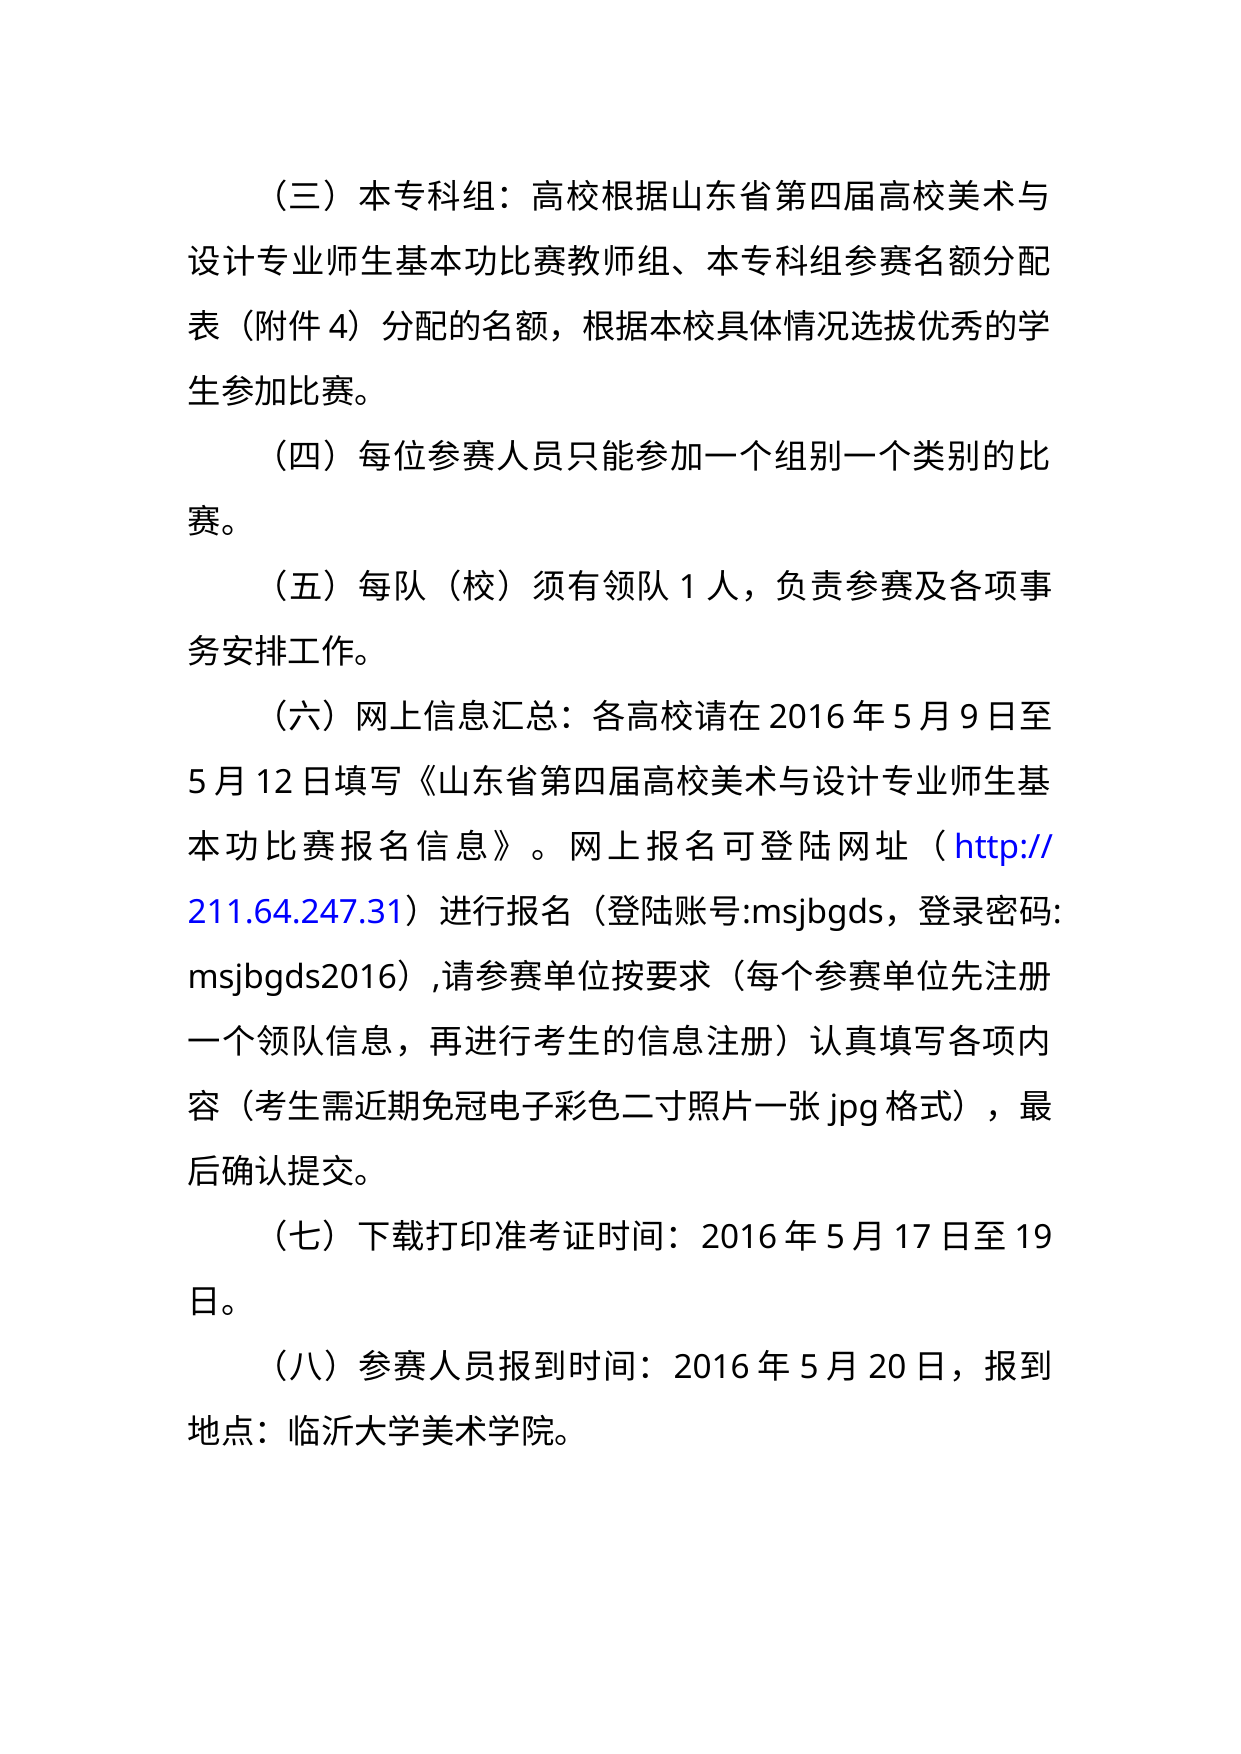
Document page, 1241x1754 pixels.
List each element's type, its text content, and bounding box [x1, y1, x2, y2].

text （三）本专科组：高校根据山东省第四届高校美术与设计专业师生基本功比赛教师组、本专科组参赛名额分配表（附件4）分配的名额，根据本校具体情况选拔优秀的学生参加比赛。 [187, 162, 1053, 422]
text （六）网上信息汇总：各高校请在2016年5月9日至5月12日填写《山东省第四届高校美术与设计专业师生基本功比赛报名信息》。网上报名可登陆网址（http://211.64.247.31）进行报名（登陆账号:msjbgds，登录密码:msjbgds2016）,请参赛单位按要求（每个参赛单位先注册一个领队信息，再进行考生的信息注册）认真填写各项内容（考生需近期免冠电子彩色二寸照片一张jpg格式），最后确认提交。 [187, 682, 1053, 1202]
text （八）参赛人员报到时间：2016年5月20日，报到地点：临沂大学美术学院。 [187, 1332, 1053, 1462]
text （五）每队（校）须有领队1人，负责参赛及各项事务安排工作。 [187, 552, 1053, 682]
text （四）每位参赛人员只能参加一个组别一个类别的比赛。 [187, 422, 1053, 552]
text （七）下载打印准考证时间：2016年5月17日至19日。 [187, 1202, 1053, 1332]
